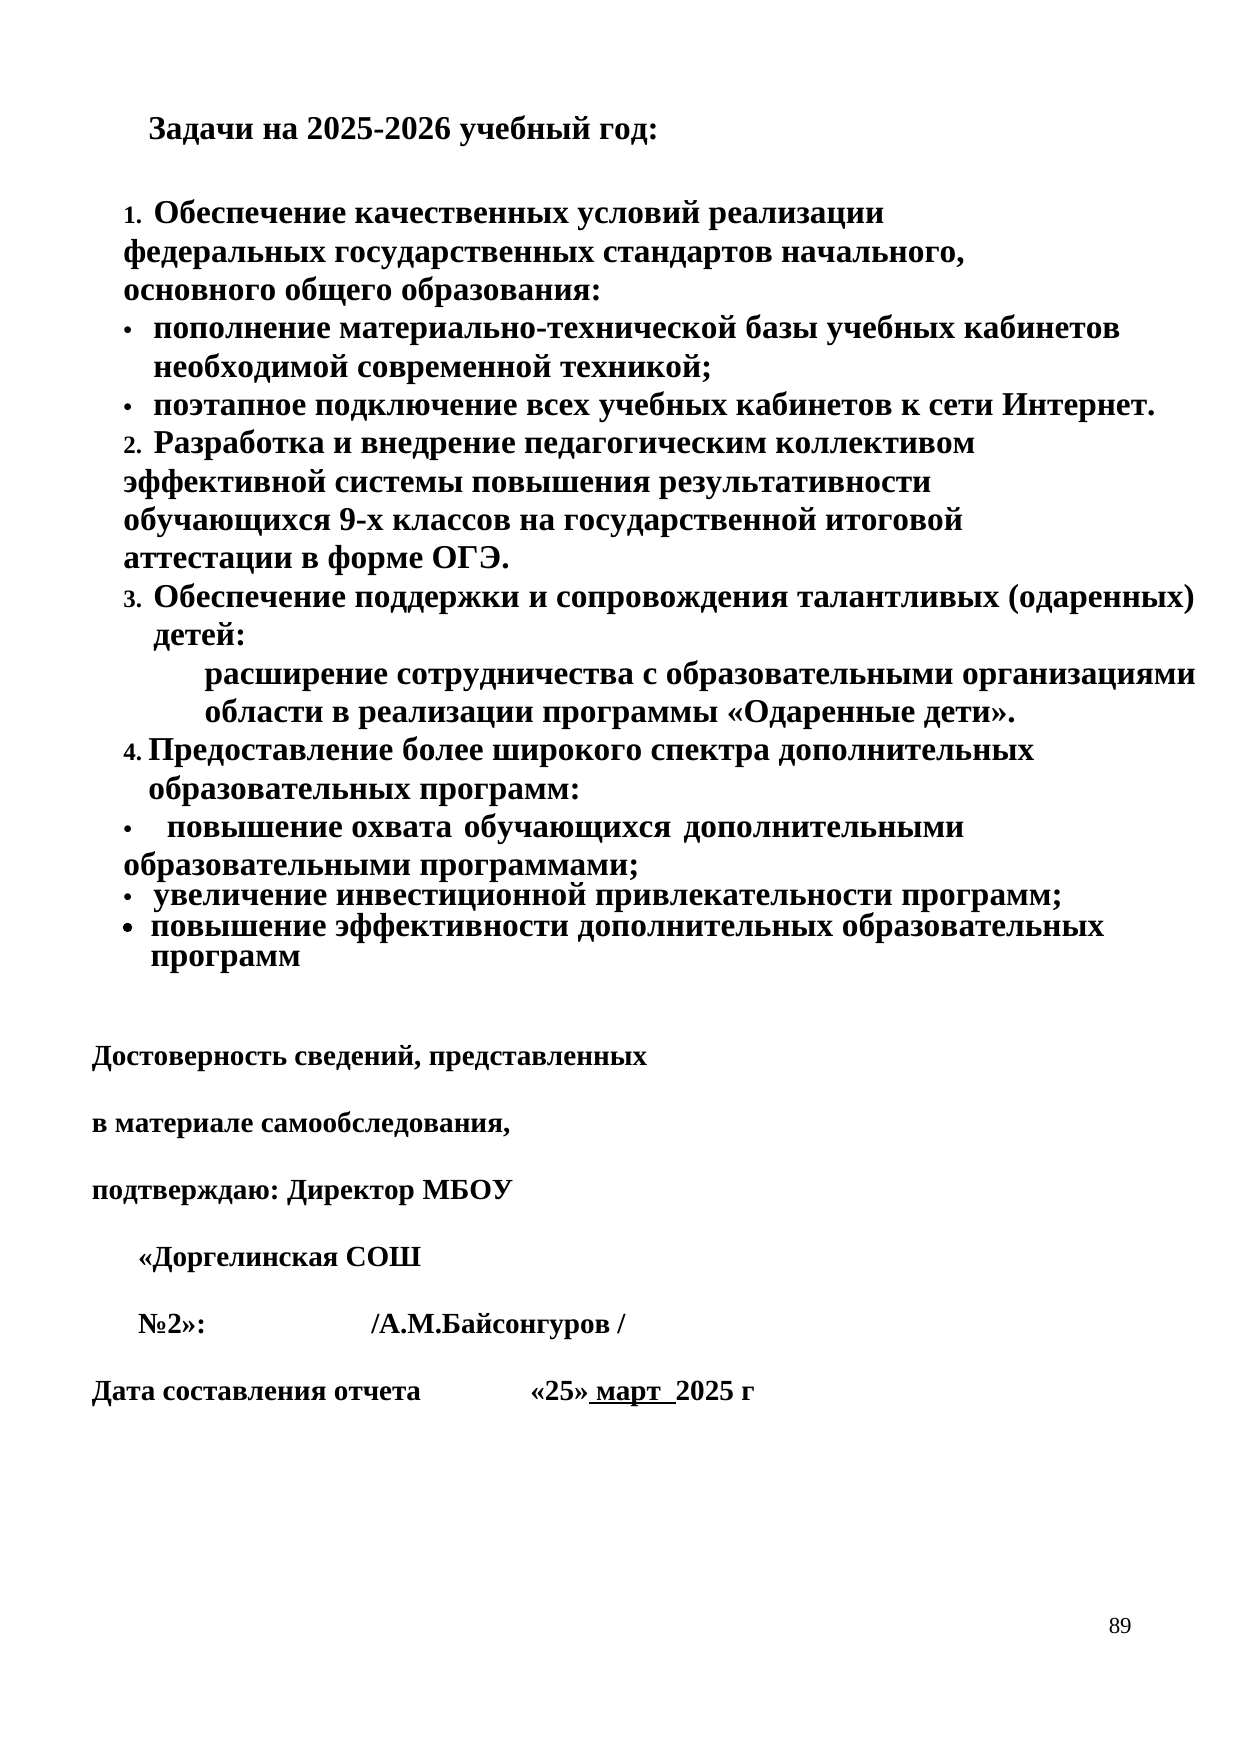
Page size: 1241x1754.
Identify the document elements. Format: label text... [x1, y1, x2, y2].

text «Доргелинская СОШ №2»: /А.М.Байсонгуров / [138, 1239, 666, 1339]
text Дата составления отчета «25» март 2025 г [92, 1373, 1226, 1407]
text расширение сотрудничества с образовательными организациями области в реализации программы «Одаренные дети». [204, 653, 1226, 729]
list пополнение материально-технической базы учебных кабинетов необходимой современной техникой; [123, 308, 1226, 384]
text Достоверность сведений, представленных в материале самообследования, подтверждаю: Директор МБОУ [92, 1038, 666, 1205]
text Задачи на 2025-2026 учебный год: [148, 108, 1226, 147]
list Обеспечение поддержки и сопровождения талантливых (одаренных) детей: [123, 576, 1226, 653]
list повышение охвата обучающихся дополнительными образовательными программами; [123, 806, 1213, 883]
list повышение эффективности дополнительных образовательных программ [123, 912, 1226, 973]
list поэтапное подключение всех учебных кабинетов к сети Интернет. [123, 384, 1226, 423]
list увеличение инвестиционной привлекательности программ; [123, 883, 1226, 912]
list Разработка и внедрение педагогическим коллективом эффективной системы повышения результативности обучающихся 9-х классов на государственной итоговой аттестации в форме ОГЭ. [123, 423, 1111, 576]
list Обеспечение качественных условий реализации федеральных государственных стандартов начального, основного общего образования: [123, 193, 1073, 308]
list Предоставление более широкого спектра дополнительных образовательных программ: [123, 729, 1226, 806]
